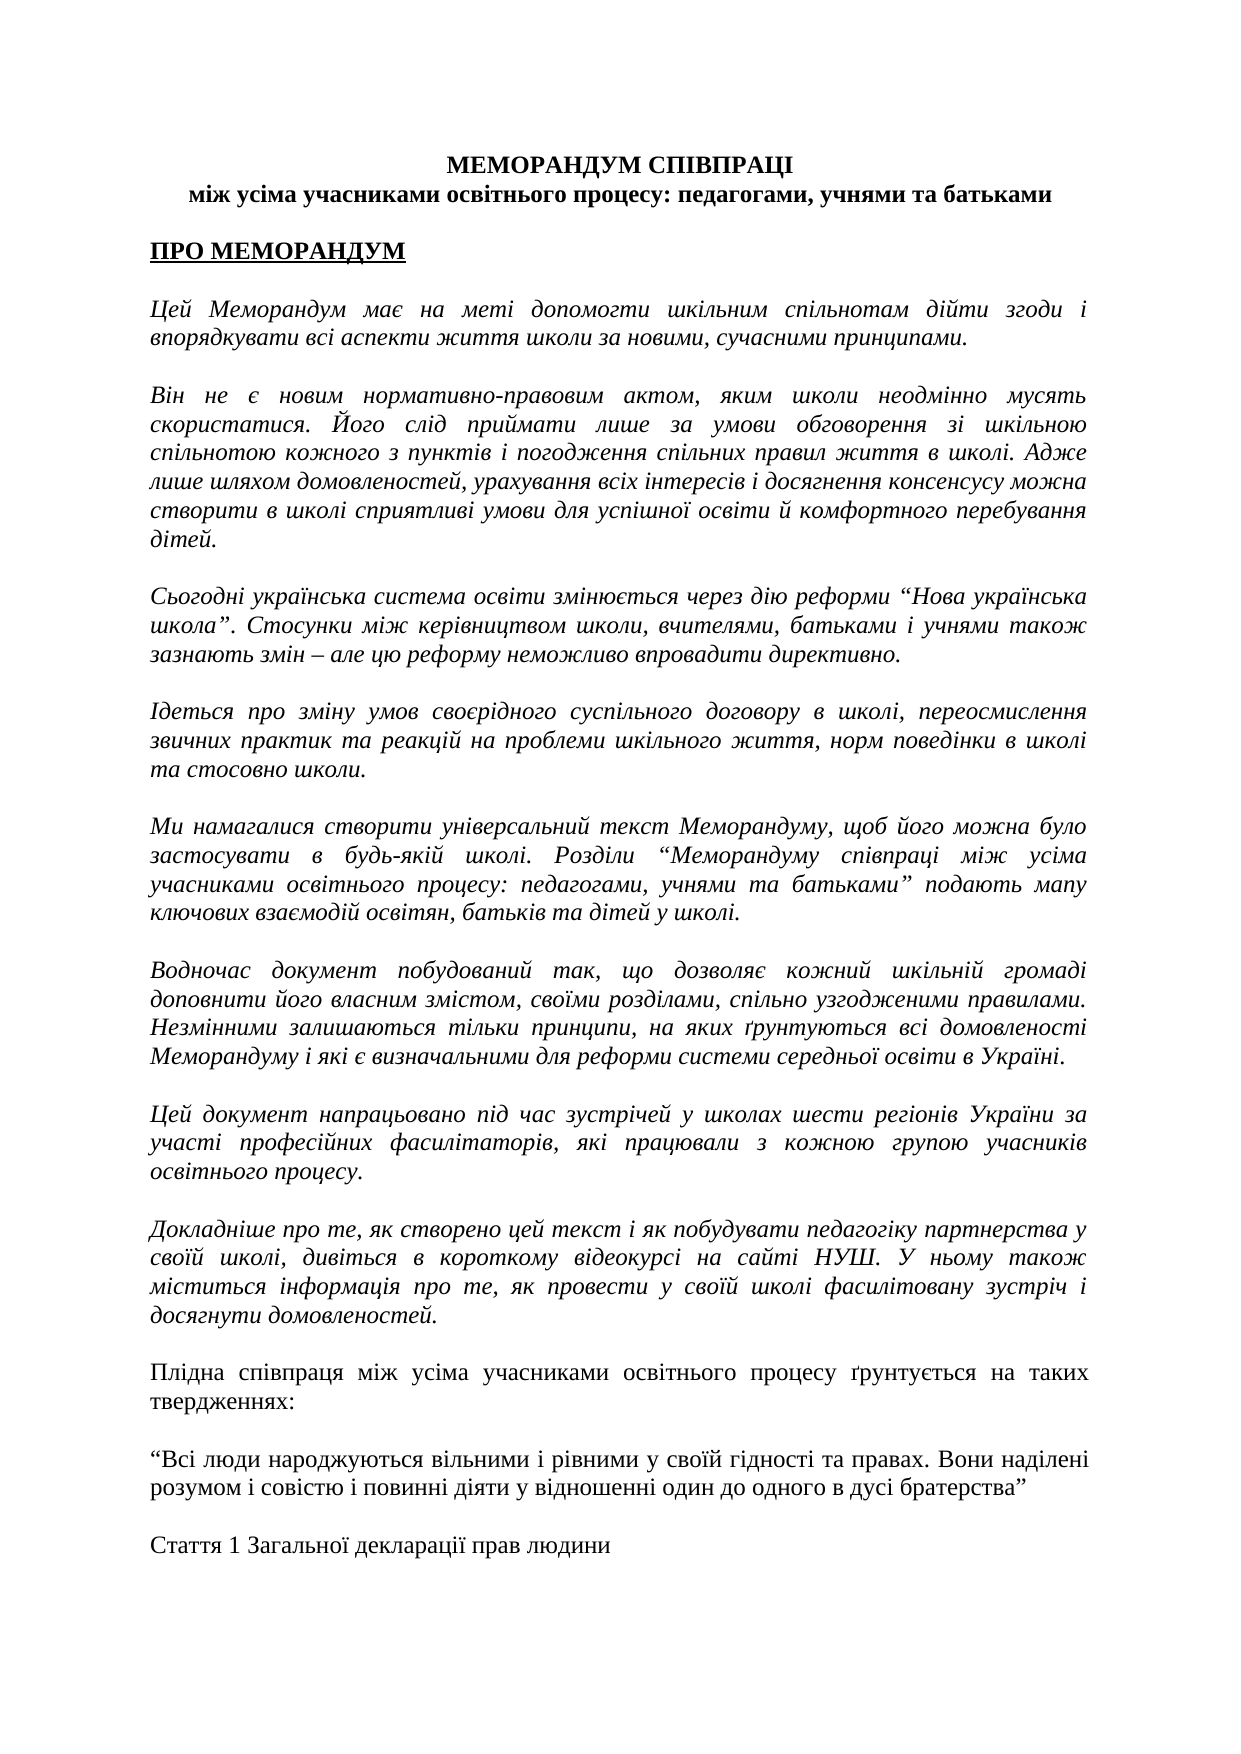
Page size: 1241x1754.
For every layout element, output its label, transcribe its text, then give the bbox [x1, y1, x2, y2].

text “Всі люди народжуються вільними і рівними у своїй гідності та правах. Вони наділені розумом і совістю і повинні діяти у відношенні один до одного в дусі братерства” [150, 1472, 1090, 1501]
text Ідеться про зміну умов своєрідного суспільного договору в школі, переосмислення звичних практик та реакцій на проблеми шкільного життя, норм поведінки в школі та стосовно школи. [150, 696, 1090, 782]
text ПРО МЕМОРАНДУМ [150, 236, 1090, 265]
text МЕМОРАНДУМ СПІВПРАЦІ [150, 150, 1090, 179]
text між усіма учасниками освітнього процесу: педагогами, учнями та батьками [150, 179, 1090, 207]
text Плідна співпраця між усіма учасниками освітнього процесу ґрунтується на таких твердженнях: [150, 1357, 1090, 1415]
text Ми намагалися створити універсальний текст Меморандуму, щоб його можна було застосувати в будь-якій школі. Розділи “Меморандуму співпраці між усіма учасниками освітнього процесу: педагогами, учнями та батьками” подають мапу ключових взаємодій освітян, батьків та дітей у школі. [150, 811, 1090, 926]
text Водночас документ побудований так, що дозволяє кожний шкільній громаді доповнити його власним змістом, своїми розділами, спільно узгодженими правилами. Незмінними залишаються тільки принципи, на яких ґрунтуються всі домовленості Меморандуму і які є визначальними для реформи системи середньої освіти в Україні. [150, 955, 1090, 1070]
text Докладніше про те, як створено цей текст і як побудувати педагогіку партнерства у своїй школі, дивіться в короткому відеокурсі на сайті НУШ. У ньому також міститься інформація про те, як провести у своїй школі фасилітовану зустріч і досягнути домовленостей. [150, 1214, 1090, 1329]
text Він не є новим нормативно-правовим актом, яким школи неодмінно мусять скористатися. Його слід приймати лише за умови обговорення зі шкільною спільнотою кожного з пунктів і погодження спільних правил життя в школі. Адже лише шляхом домовленостей, урахування всіх інтересів і досягнення консенсусу можна створити в школі сприятливі умови для успішної освіти й комфортного перебування дітей. [150, 380, 1090, 552]
text Сьогодні українська система освіти змінюється через дію реформи “Нова українська школа”. Стосунки між керівництвом школи, вчителями, батьками і учнями також зазнають змін – але цю реформу неможливо впровадити директивно. [150, 581, 1090, 667]
text Цей Меморандум має на меті допомогти шкільним спільнотам дійти згоди і впорядкувати всі аспекти життя школи за новими, сучасними принципами. [150, 294, 1090, 351]
text Цей документ напрацьовано під час зустрічей у школах шести регіонів України за участі професійних фасилітаторів, які працювали з кожною групою учасників освітнього процесу. [150, 1099, 1090, 1185]
text Стаття 1 Загальної декларації прав людини [247, 1530, 1090, 1559]
